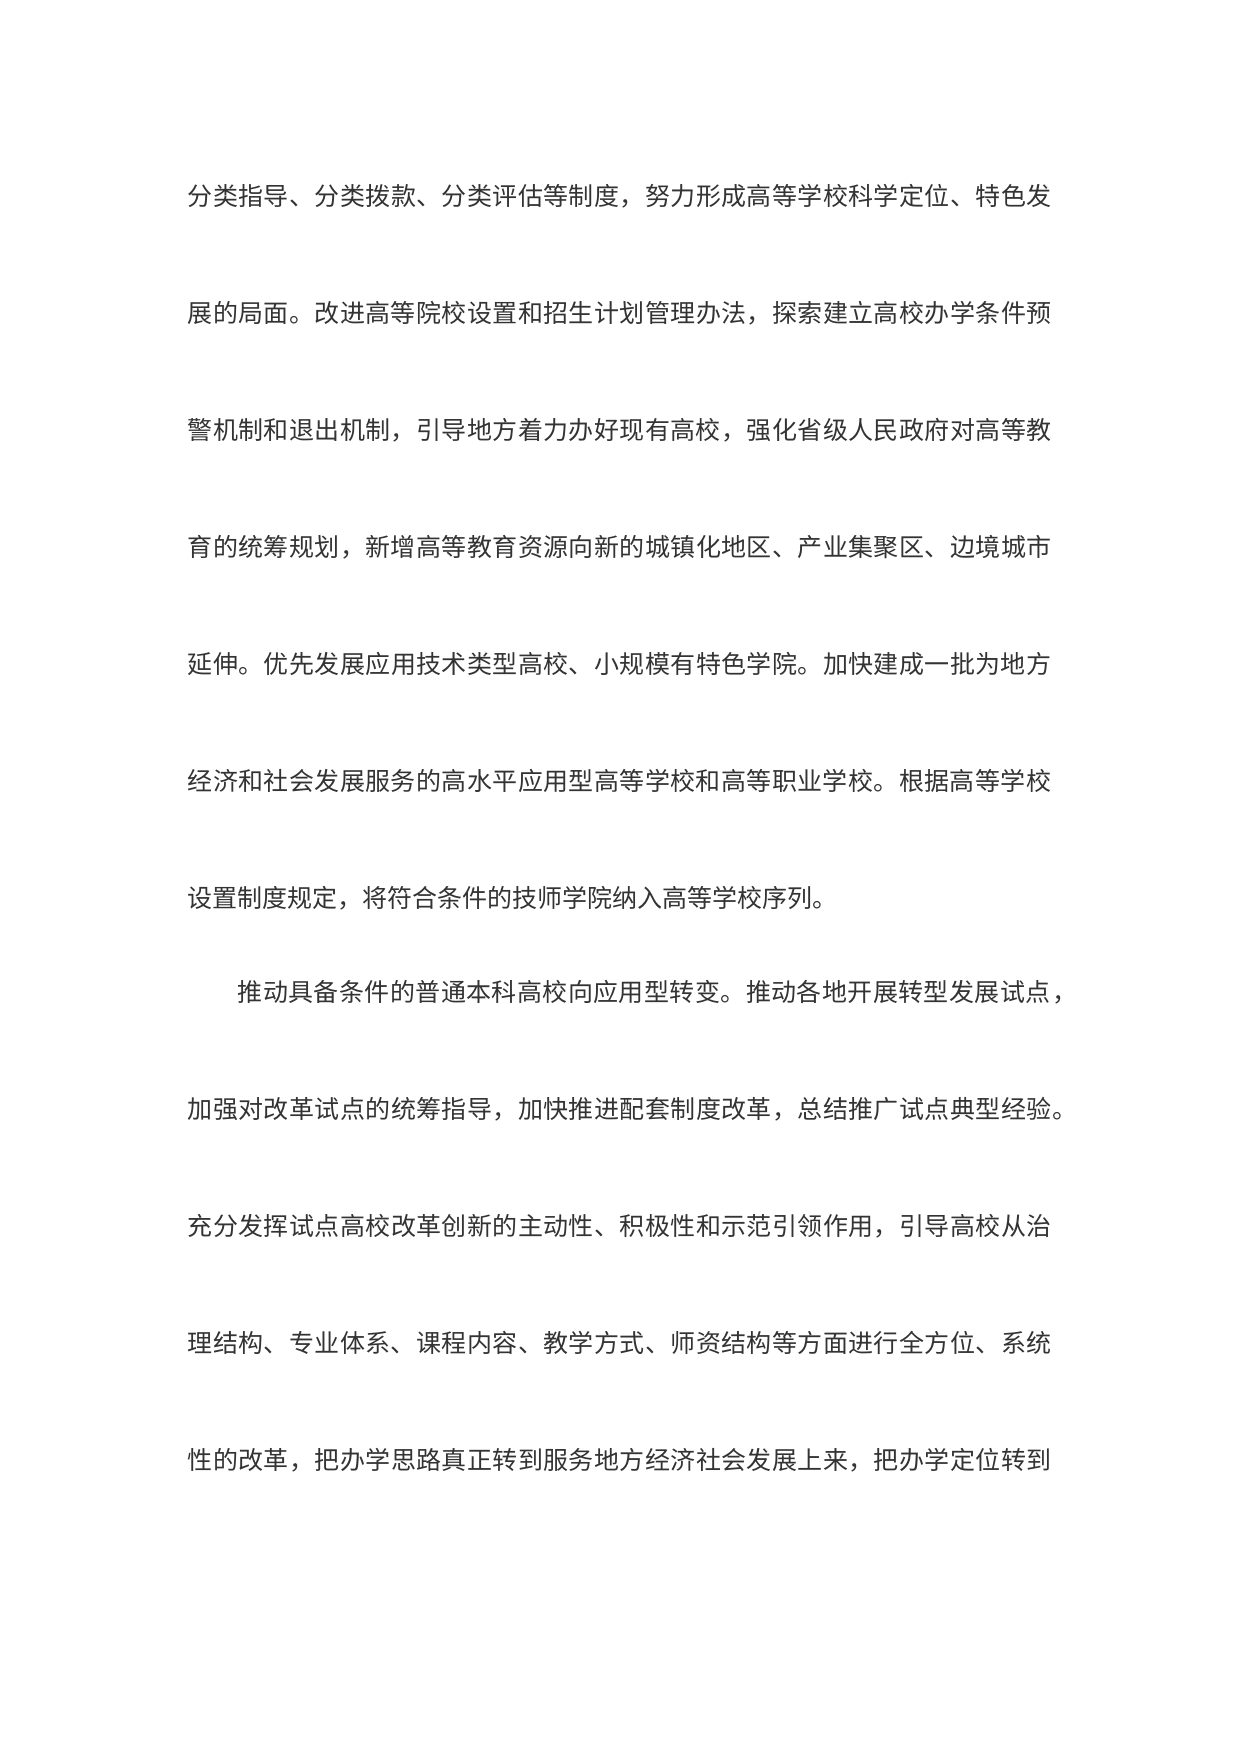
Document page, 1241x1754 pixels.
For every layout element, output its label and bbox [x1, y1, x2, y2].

text [187, 958, 1053, 1491]
text [187, 162, 1053, 929]
